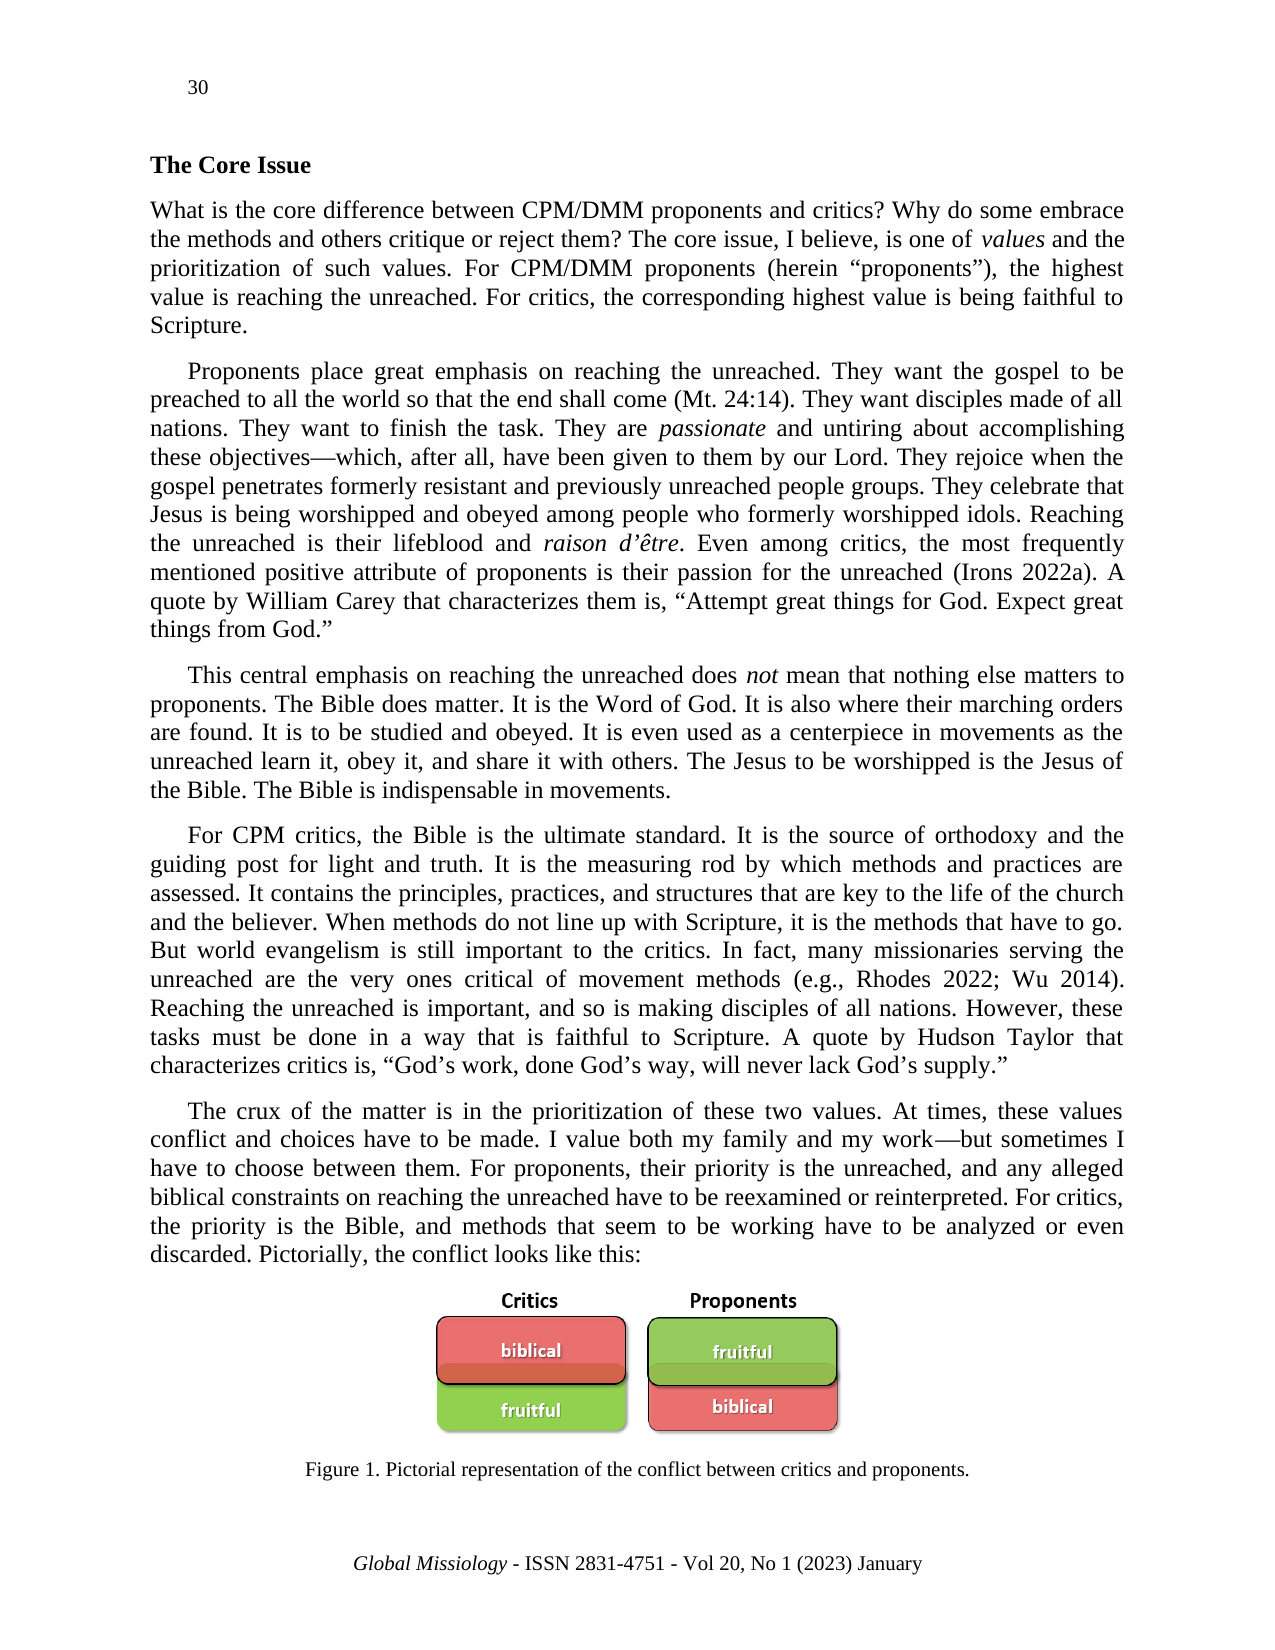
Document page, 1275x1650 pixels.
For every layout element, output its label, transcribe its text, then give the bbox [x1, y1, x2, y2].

text What is the core difference between CPM/DMM proponents and critics? Why do some embrace the methods and others critique or reject them? The core issue, I believe, is one of values and the prioritization of such values. For CPM/DMM proponents (herein “proponents”), the highest value is reaching the unreached. For critics, the corresponding highest value is being faithful to Scripture. [150, 195, 1125, 339]
picture [427, 1285, 848, 1439]
subtitle The Core Issue [150, 150, 1125, 179]
text This central emphasis on reaching the unreached does not mean that nothing else matters to proponents. The Bible does matter. It is the Word of God. It is also where their marching orders are found. It is to be studied and obeyed. It is even used as a centerpiece in movements as the unreached learn it, obey it, and share it with others. The Jesus to be worshipped is the Jesus of the Bible. The Bible is indispensable in movements. [150, 660, 1125, 804]
text Figure 1. Pictorial representation of the conflict between critics and proponents. [150, 1457, 1125, 1481]
text Proponents place great emphasis on reaching the unreached. They want the gospel to be preached to all the world so that the end shall come (Mt. 24:14). They want disciples made of all nations. They want to finish the task. They are passionate and untiring about accomplishing these objectives—which, after all, have been given to them by our Lord. They rejoice when the gospel penetrates formerly resistant and previously unreached people groups. They celebrate that Jesus is being worshipped and obeyed among people who formerly worshipped idols. Reaching the unreached is their lifeblood and raison d’être. Even among critics, the most frequently mentioned positive attribute of proponents is their passion for the unreached (Irons 2022a). A quote by William Carey that characterizes them is, “Attempt great things for God. Expect great things from God.” [150, 356, 1125, 643]
text For CPM critics, the Bible is the ultimate standard. It is the source of orthodoxy and the guiding post for light and truth. It is the measuring rod by which methods and practices are assessed. It contains the principles, practices, and structures that are key to the life of the church and the believer. When methods do not line up with Scripture, it is the methods that have to go. But world evangelism is still important to the critics. In fact, many missionaries serving the unreached are the very ones critical of movement methods (e.g., Rhodes 2022; Wu 2014). Reaching the unreached is important, and so is making disciples of all nations. However, these tasks must be done in a way that is faithful to Scripture. A quote by Hudson Taylor that characterizes critics is, “God’s work, done God’s way, will never lack God’s supply.” [150, 820, 1125, 1079]
text The crux of the matter is in the prioritization of these two values. At times, these values conflict and choices have to be made. I value both my family and my work—but sometimes I have to choose between them. For proponents, their priority is the unreached, and any alleged biblical constraints on reaching the unreached have to be reexamined or reinterpreted. For critics, the priority is the Bible, and methods that seem to be working have to be analyzed or even discarded. Pictorially, the conflict looks like this: [150, 1096, 1125, 1268]
